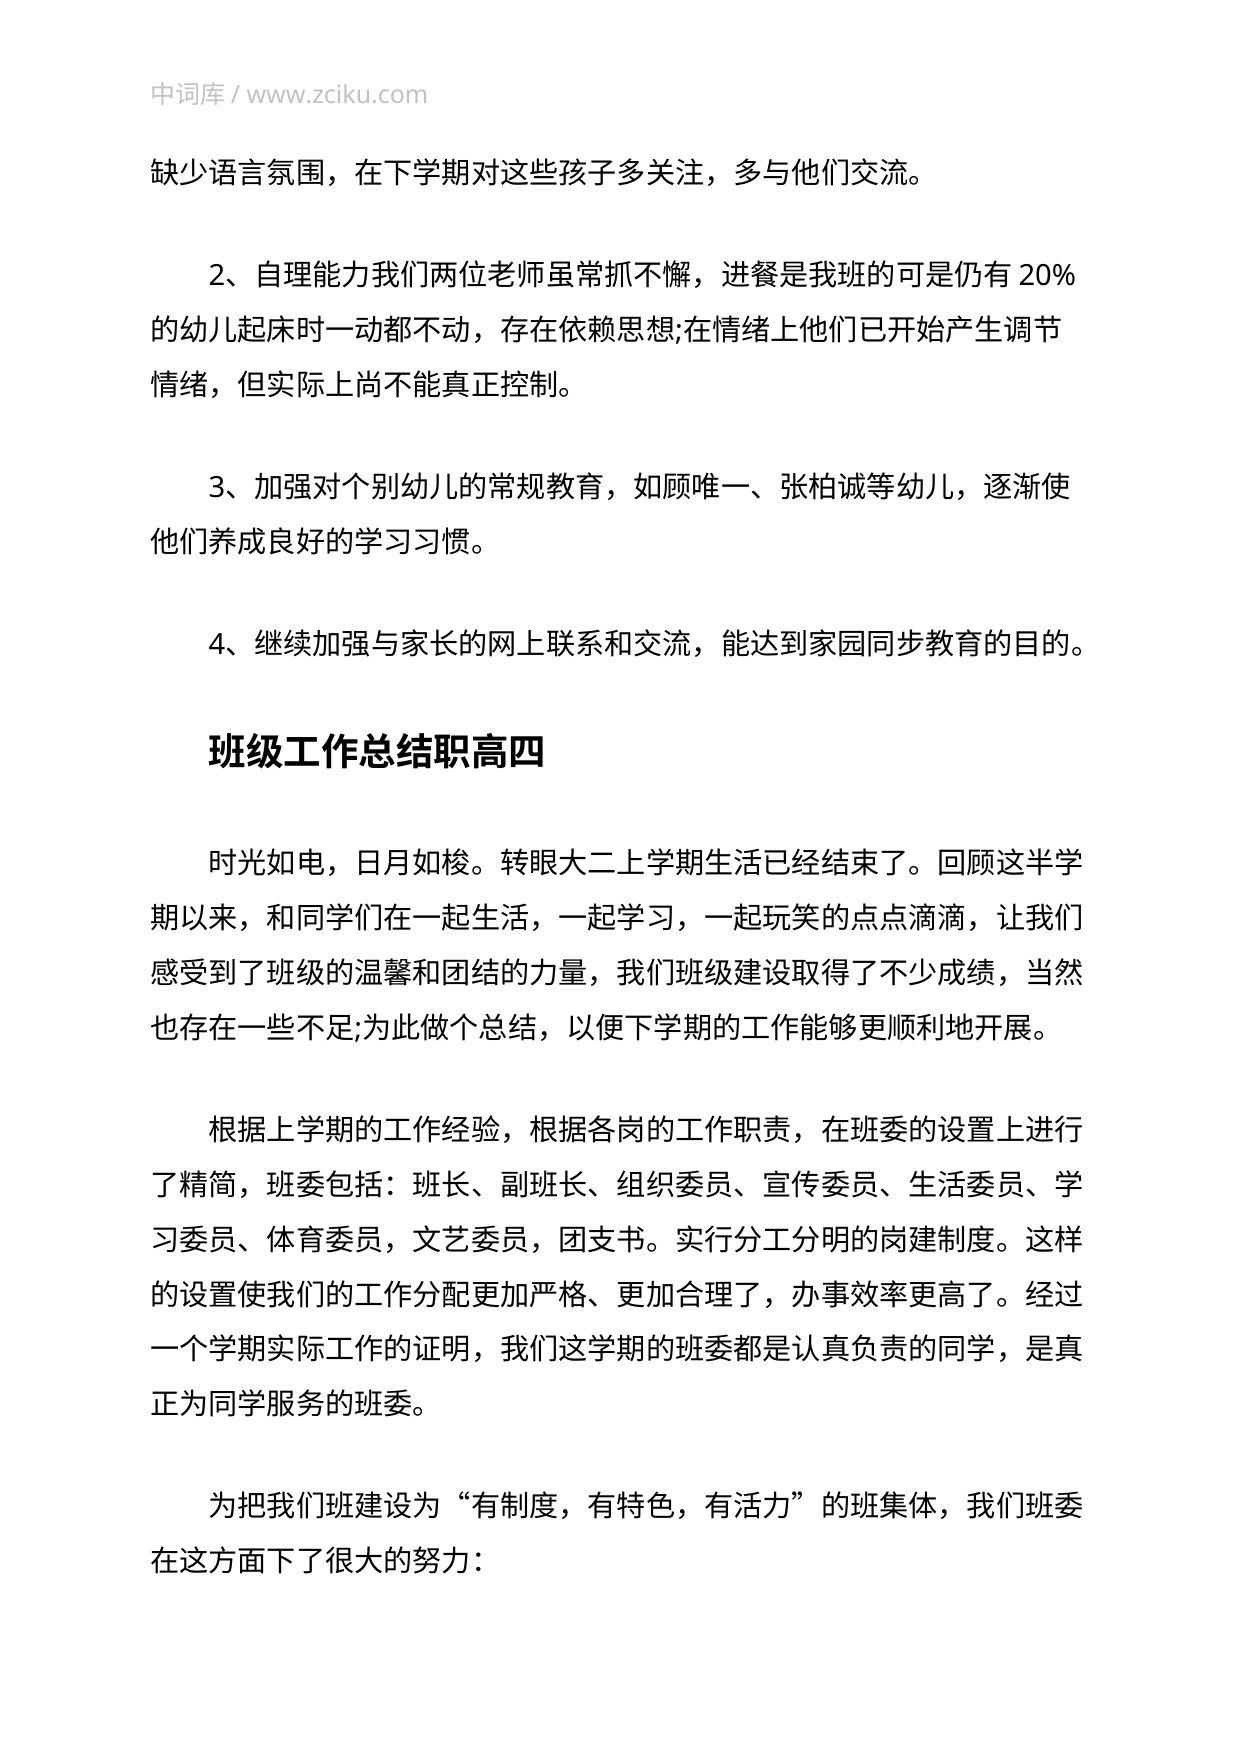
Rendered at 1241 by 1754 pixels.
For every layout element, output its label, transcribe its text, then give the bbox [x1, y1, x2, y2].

text 4、继续加强与家长的网上联系和交流，能达到家园同步教育的目的。 [150, 620, 1090, 663]
text 3、加强对个别幼儿的常规教育，如顾唯一、张柏诚等幼儿，逐渐使他们养成良好的学习习惯。 [150, 463, 1090, 561]
text 时光如电，日月如梭。转眼大二上学期生活已经结束了。回顾这半学期以来，和同学们在一起生活，一起学习，一起玩笑的点点滴滴，让我们感受到了班级的温馨和团结的力量，我们班级建设取得了不少成绩，当然也存在一些不足;为此做个总结，以便下学期的工作能够更顺利地开展。 [150, 840, 1090, 1047]
text 为把我们班建设为“有制度，有特色，有活力”的班集体，我们班委在这方面下了很大的努力： [150, 1483, 1090, 1580]
text 班级工作总结职高四 [150, 722, 1090, 777]
text 2、自理能力我们两位老师虽常抓不懈，进餐是我班的可是仍有20%的幼儿起床时一动都不动，存在依赖思想;在情绪上他们已开始产生调节情绪，但实际上尚不能真正控制。 [150, 252, 1090, 404]
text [150, 150, 1090, 192]
text 根据上学期的工作经验，根据各岗的工作职责，在班委的设置上进行了精简，班委包括：班长、副班长、组织委员、宣传委员、生活委员、学习委员、体育委员，文艺委员，团支书。实行分工分明的岗建制度。这样的设置使我们的工作分配更加严格、更加合理了，办事效率更高了。经过一个学期实际工作的证明，我们这学期的班委都是认真负责的同学，是真正为同学服务的班委。 [150, 1106, 1090, 1423]
